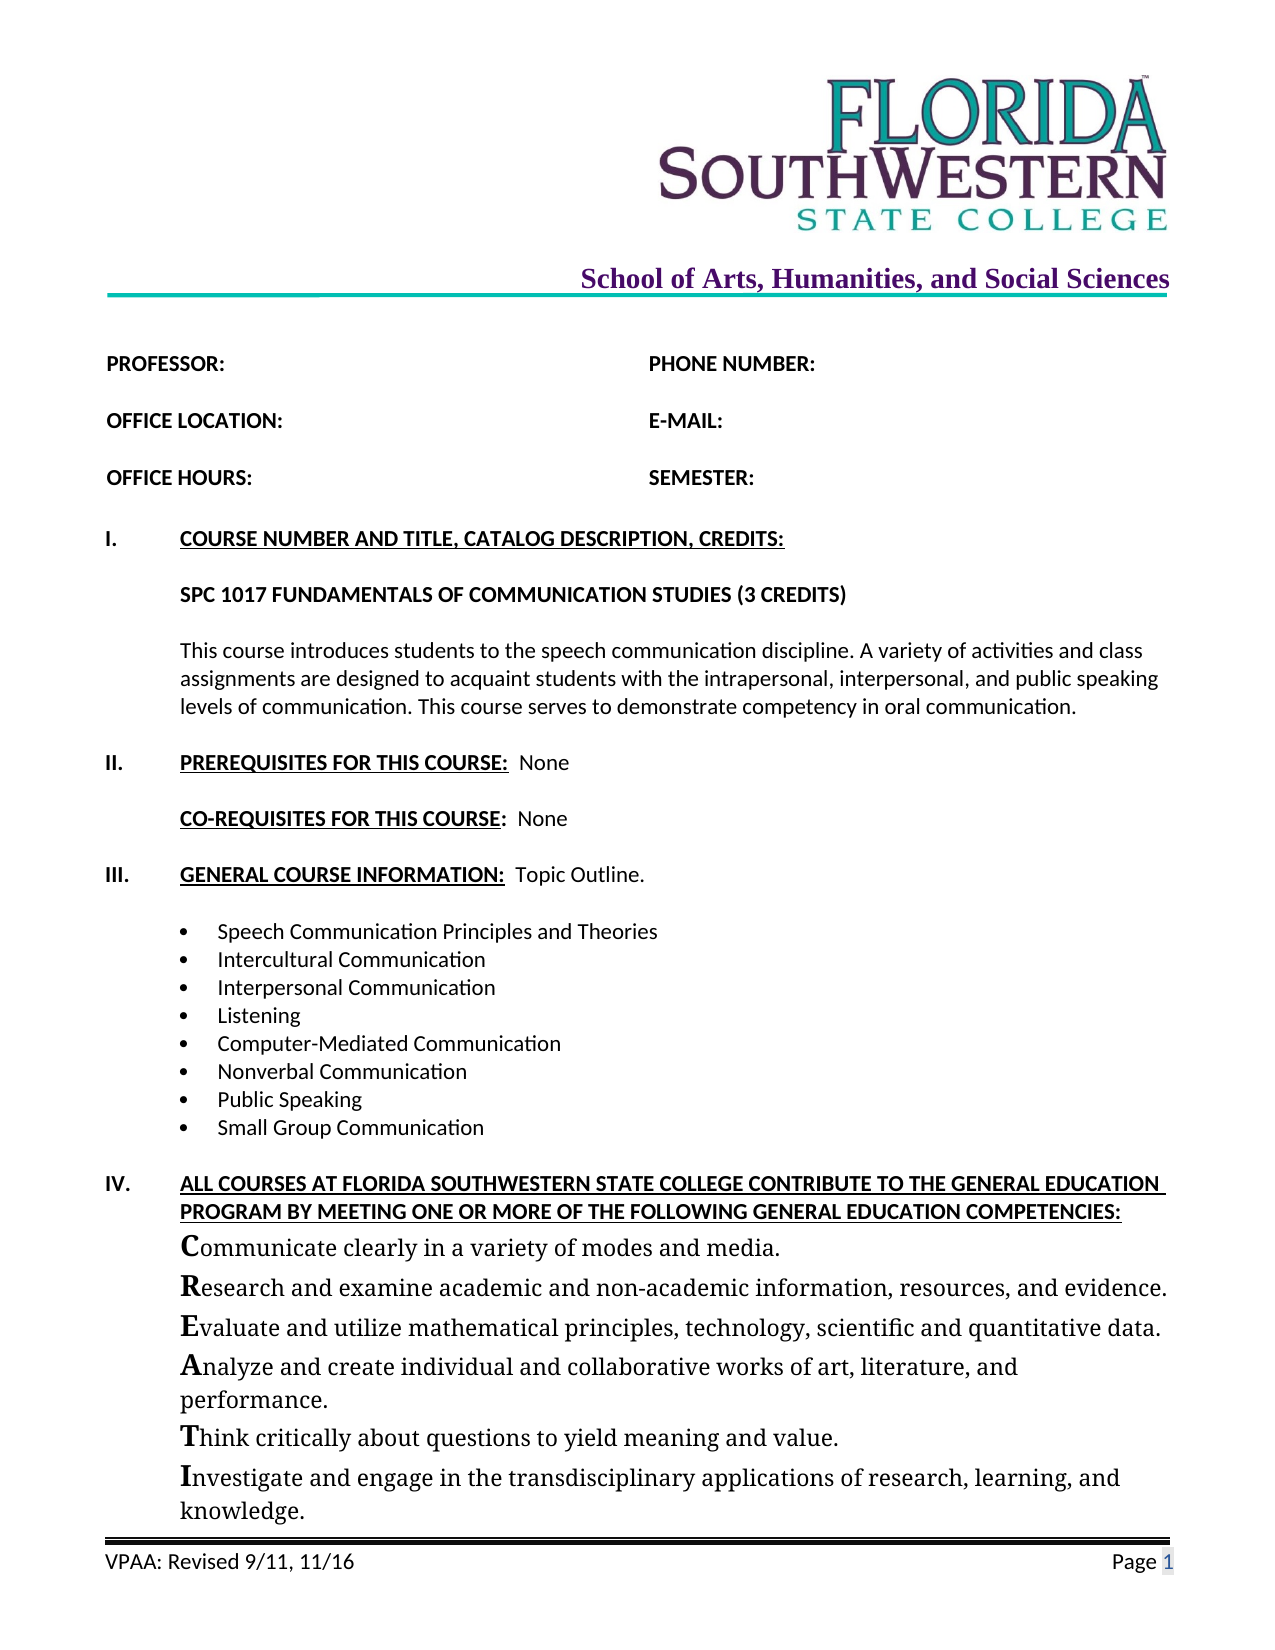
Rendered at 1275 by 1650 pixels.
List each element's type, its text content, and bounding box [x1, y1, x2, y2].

text Investigate and engage in the transdisciplinary applications of research, learning, and knowledge. [180, 1455, 1170, 1526]
list Interpersonal Communication [180, 973, 1170, 1001]
list COURSE NUMBER AND TITLE, CATALOG DESCRIPTION, CREDITS: [105, 524, 1170, 552]
list Speech Communication Principles and Theories [180, 917, 1170, 945]
list GENERAL COURSE INFORMATION: Topic Outline. [105, 860, 1170, 888]
text CO-REQUISITES FOR THIS COURSE: None [105, 804, 1170, 832]
list PREREQUISITES FOR THIS COURSE: None [105, 748, 1170, 776]
text Research and examine academic and non-academic information, resources, and evidence. [180, 1265, 1170, 1305]
text Analyze and create individual and collaborative works of art, literature, and performance. [180, 1344, 1170, 1415]
table_header PHONE NUMBER: [638, 324, 1180, 381]
text Communicate clearly in a variety of modes and media. [180, 1225, 1170, 1265]
table_cell OFFICE LOCATION: [95, 381, 637, 438]
list Nonverbal Communication [180, 1057, 1170, 1085]
text Think critically about questions to yield meaning and value. [180, 1415, 1170, 1455]
list Listening [180, 1001, 1170, 1029]
list Public Speaking [180, 1085, 1170, 1113]
table_cell E-MAIL: [638, 381, 1180, 438]
list Small Group Communication [180, 1113, 1170, 1141]
table_header PROFESSOR: [95, 324, 637, 381]
text This course introduces students to the speech communication discipline. A variety of activities and class assignments are designed to acquaint students with the intrapersonal, interpersonal, and public speaking levels of communication. This course serves to demonstrate competency in oral communication. [180, 636, 1170, 720]
table_cell OFFICE HOURS: [95, 439, 637, 496]
text SPC 1017 FUNDAMENTALS OF COMMUNICATION STUDIES (3 CREDITS) [105, 580, 1170, 608]
text Evaluate and utilize mathematical principles, technology, scientific and quantitative data. [180, 1305, 1170, 1344]
picture [657, 75, 1170, 233]
list Intercultural Communication [180, 945, 1170, 973]
list Computer-Mediated Communication [180, 1029, 1170, 1057]
list All courses at Florida SouthWestern State College contribute to the general education program by meeting one or more of the following general education competencies: [105, 1169, 1170, 1225]
table_cell SEMESTER: [638, 439, 1180, 496]
